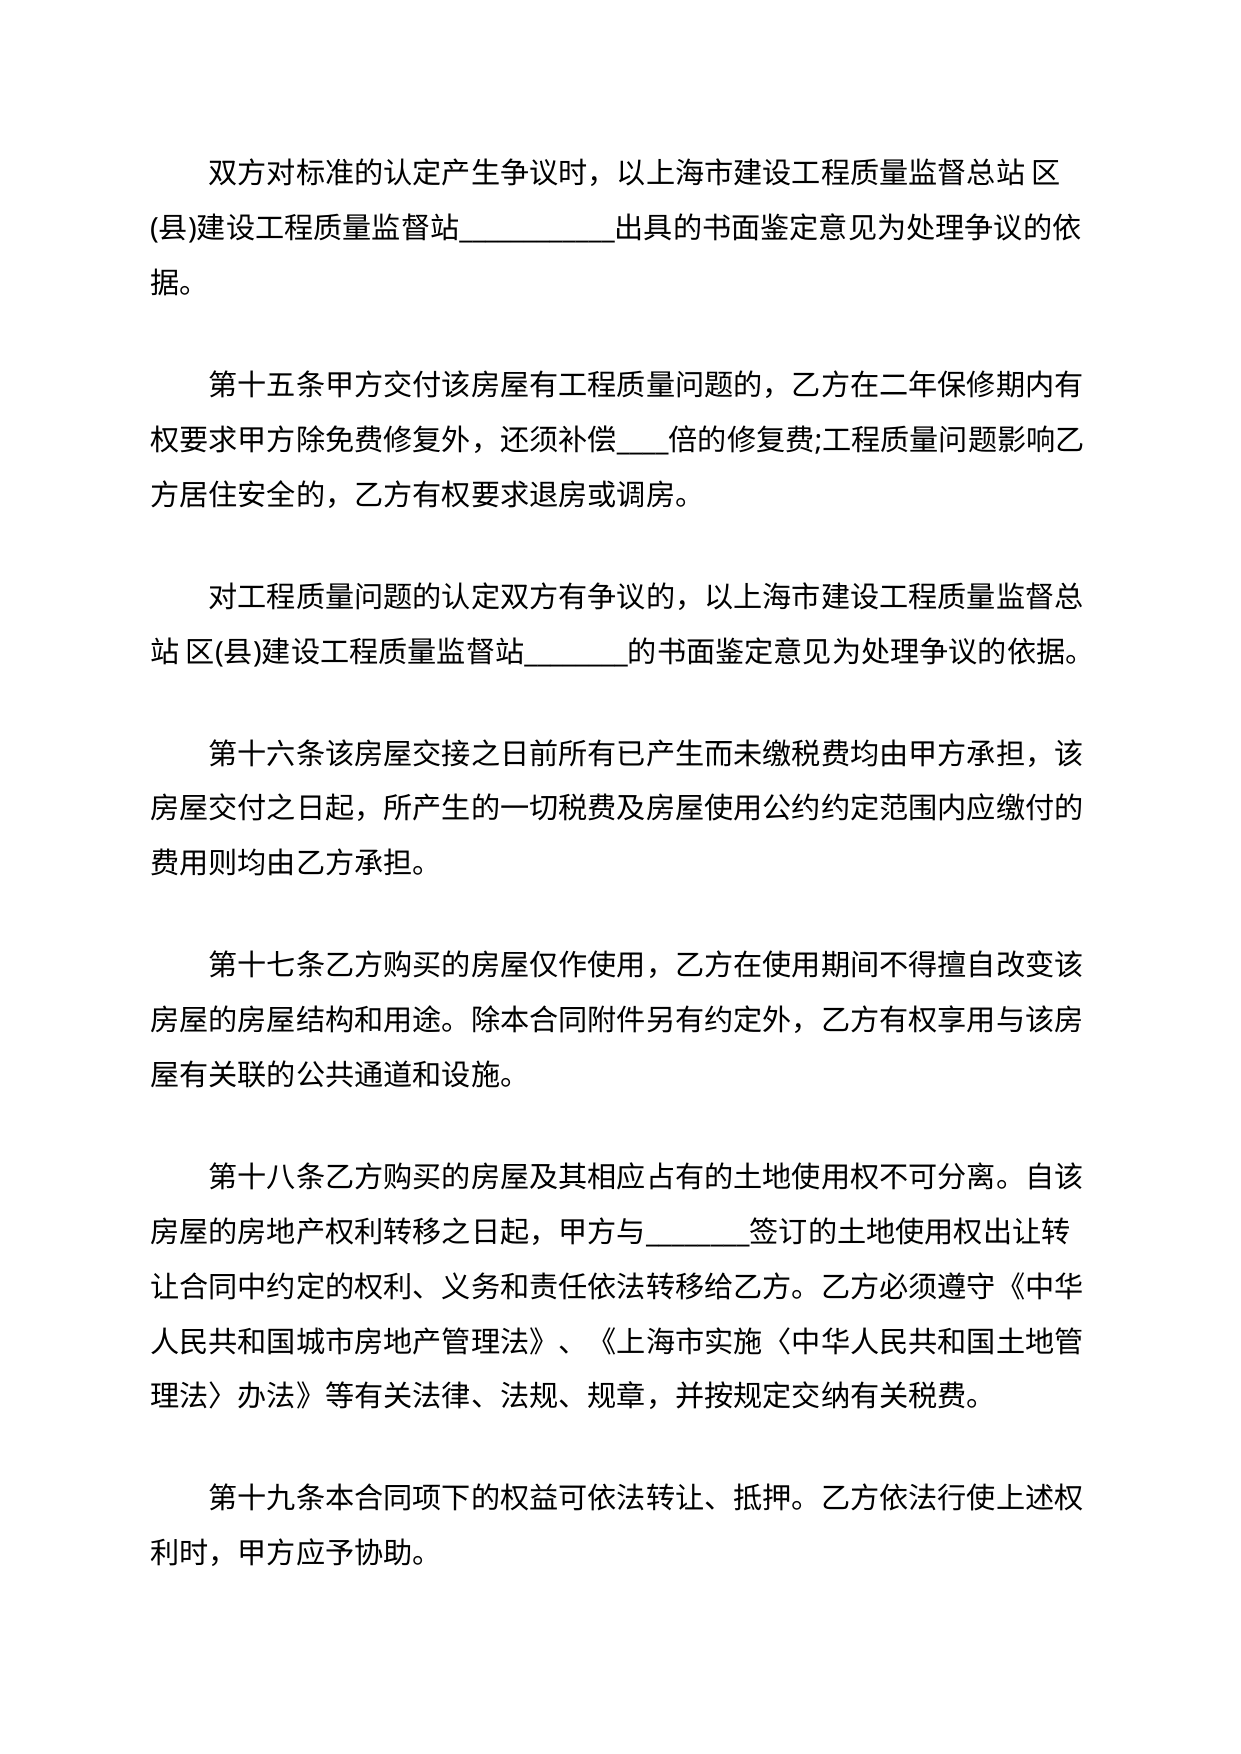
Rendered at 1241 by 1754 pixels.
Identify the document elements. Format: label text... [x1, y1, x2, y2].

text 第十九条本合同项下的权益可依法转让、抵押。乙方依法行使上述权利时，甲方应予协助。 [150, 1475, 1090, 1572]
text 对工程质量问题的认定双方有争议的，以上海市建设工程质量监督总站 区(县)建设工程质量监督站________的书面鉴定意见为处理争议的依据。 [150, 573, 1090, 671]
text 第十五条甲方交付该房屋有工程质量问题的，乙方在二年保修期内有权要求甲方除免费修复外，还须补偿____倍的修复费;工程质量问题影响乙方居住安全的，乙方有权要求退房或调房。 [150, 362, 1090, 514]
text 第十六条该房屋交接之日前所有已产生而未缴税费均由甲方承担，该房屋交付之日起，所产生的一切税费及房屋使用公约约定范围内应缴付的费用则均由乙方承担。 [150, 730, 1090, 882]
text 第十八条乙方购买的房屋及其相应占有的土地使用权不可分离。自该房屋的房地产权利转移之日起，甲方与________签订的土地使用权出让转让合同中约定的权利、义务和责任依法转移给乙方。乙方必须遵守《中华人民共和国城市房地产管理法》、《上海市实施〈中华人民共和国土地管理法〉办法》等有关法律、法规、规章，并按规定交纳有关税费。 [150, 1153, 1090, 1415]
text 第十七条乙方购买的房屋仅作使用，乙方在使用期间不得擅自改变该房屋的房屋结构和用途。除本合同附件另有约定外，乙方有权享用与该房屋有关联的公共通道和设施。 [150, 942, 1090, 1094]
text 双方对标准的认定产生争议时，以上海市建设工程质量监督总站 区(县)建设工程质量监督站____________出具的书面鉴定意见为处理争议的依据。 [150, 150, 1090, 302]
